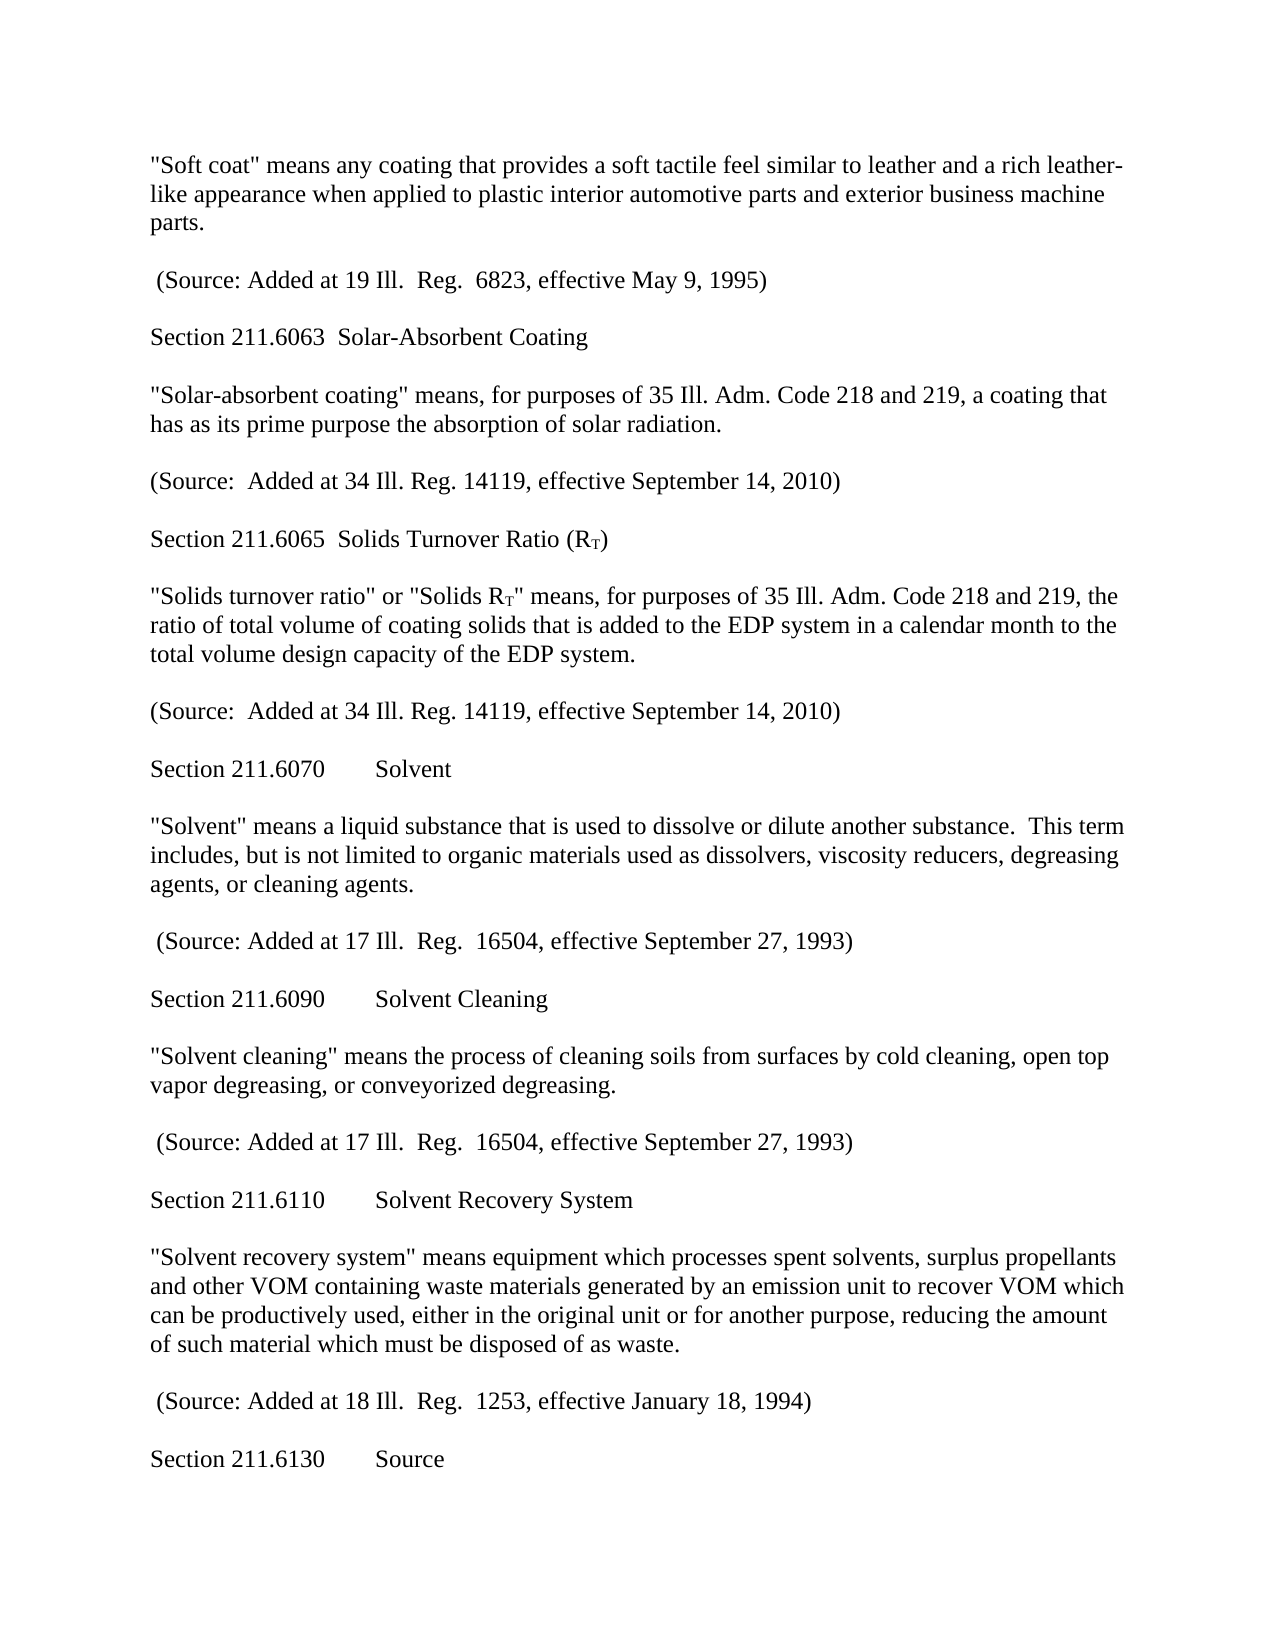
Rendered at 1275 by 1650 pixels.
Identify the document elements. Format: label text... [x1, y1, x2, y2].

text "Solar-absorbent coating" means, for purposes of 35 Ill. Adm. Code 218 and 219, a coating that has as its prime purpose the absorption of solar radiation. [150, 380, 1125, 437]
text "Solids turnover ratio" or "Solids RT" means, for purposes of 35 Ill. Adm. Code 218 and 219, the ratio of total volume of coating solids that is added to the system in a calendar month to the total volume design capacity of the system. [150, 581, 1125, 667]
text Section 211.6065 Solids Turnover Ratio (RT) [150, 524, 1125, 552]
text "Solvent recovery system" means equipment which processes spent solvents, surplus propellants and other VOM containing waste materials generated by an emission unit to recover VOM which can be productively used, either in the original unit or for another purpose, reducing the amount of such material which must be disposed of as waste. [150, 1242, 1125, 1357]
text "Solvent" means a liquid substance that is used to dissolve or dilute another substance. This term includes, but is not limited to organic materials used as dissolvers, viscosity reducers, degreasing agents, or cleaning agents. [150, 811, 1125, 897]
text (Source: Added at 34 Ill. Reg. 14119, effective September 14, 2010) [150, 696, 1125, 725]
subtitle Section 211.6090 Solvent Cleaning [150, 984, 1125, 1012]
text (Source: Added at 34 Ill. Reg. 14119, effective September 14, 2010) [150, 466, 1125, 495]
text (Source: Added at 17 Ill. Reg. 16504, effective September 27, 1993) [150, 1127, 1125, 1156]
text "Solvent cleaning" means the process of cleaning soils from surfaces by cold cleaning, open top vapor degreasing, or conveyorized degreasing. [150, 1041, 1125, 1099]
subtitle Section 211.6110 Solvent Recovery System [150, 1185, 1125, 1214]
text (Source: Added at 19 Ill. Reg. 6823, effective May 9, 1995) [150, 265, 1125, 294]
text Section 211.6063 Solar-Absorbent Coating [150, 322, 1125, 351]
text Section 211.6130 Source [150, 1444, 1125, 1472]
text "Soft coat" means any coating that provides a soft tactile feel similar to leather and a rich leather-like appearance when applied to plastic interior automotive parts and exterior business machine parts. [150, 150, 1125, 236]
text (Source: Added at 18 Ill. Reg. 1253, effective January 18, 1994) [150, 1386, 1125, 1415]
subtitle Section 211.6070 Solvent [150, 754, 1125, 782]
text (Source: Added at 17 Ill. Reg. 16504, effective September 27, 1993) [150, 926, 1125, 955]
